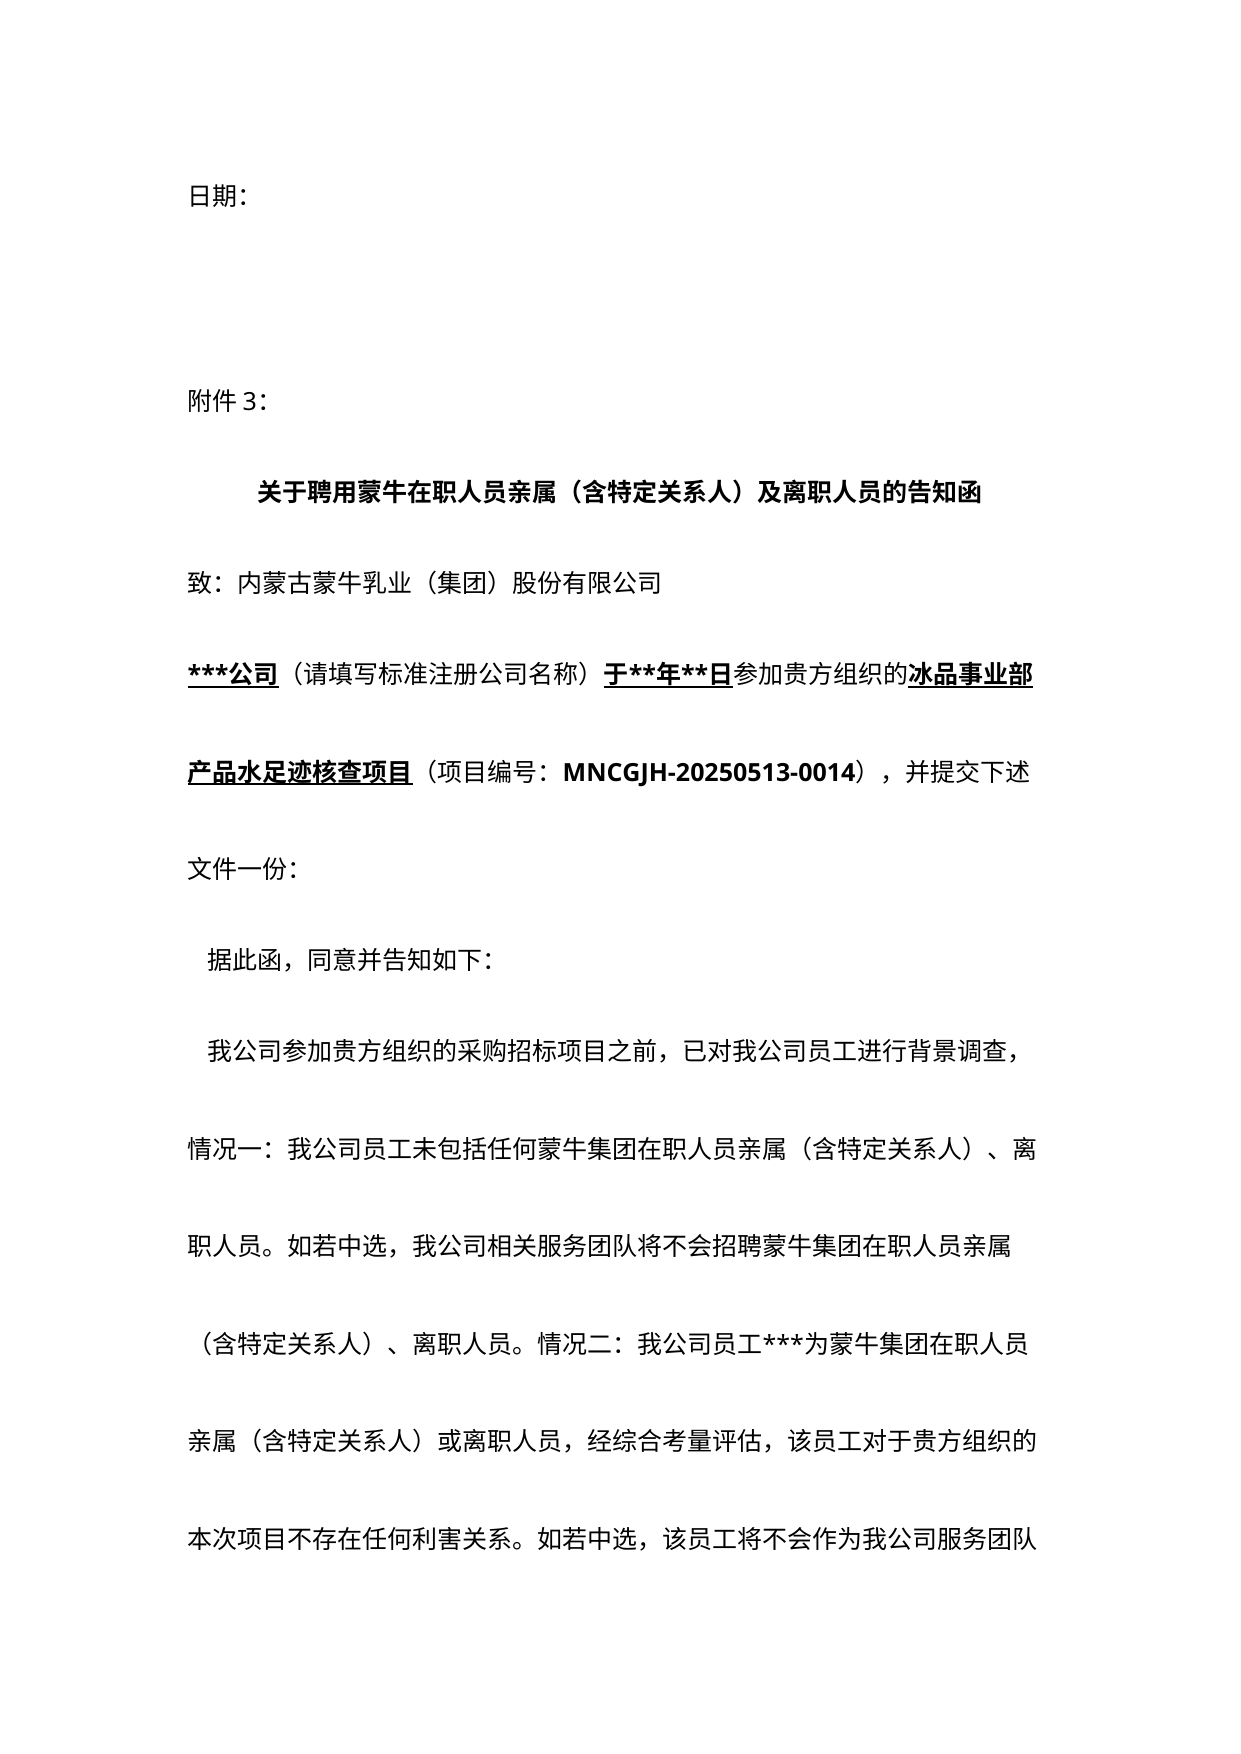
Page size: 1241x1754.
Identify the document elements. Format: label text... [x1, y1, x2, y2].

text 附件3： [187, 367, 1053, 432]
text 日期： [187, 162, 1053, 227]
text ***公司（请填写标准注册公司名称）于**年**日参加贵方组织的冰品事业部产品水足迹核查项目（项目编号：MNCGJH-20250513-0014），并提交下述文件一份： [187, 640, 1053, 900]
text 关于聘用蒙牛在职人员亲属（含特定关系人）及离职人员的告知函 [187, 458, 1053, 523]
text 致：内蒙古蒙牛乳业（集团）股份有限公司 [187, 549, 1053, 614]
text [187, 1017, 1053, 1570]
text 据此函，同意并告知如下： [187, 926, 1053, 991]
